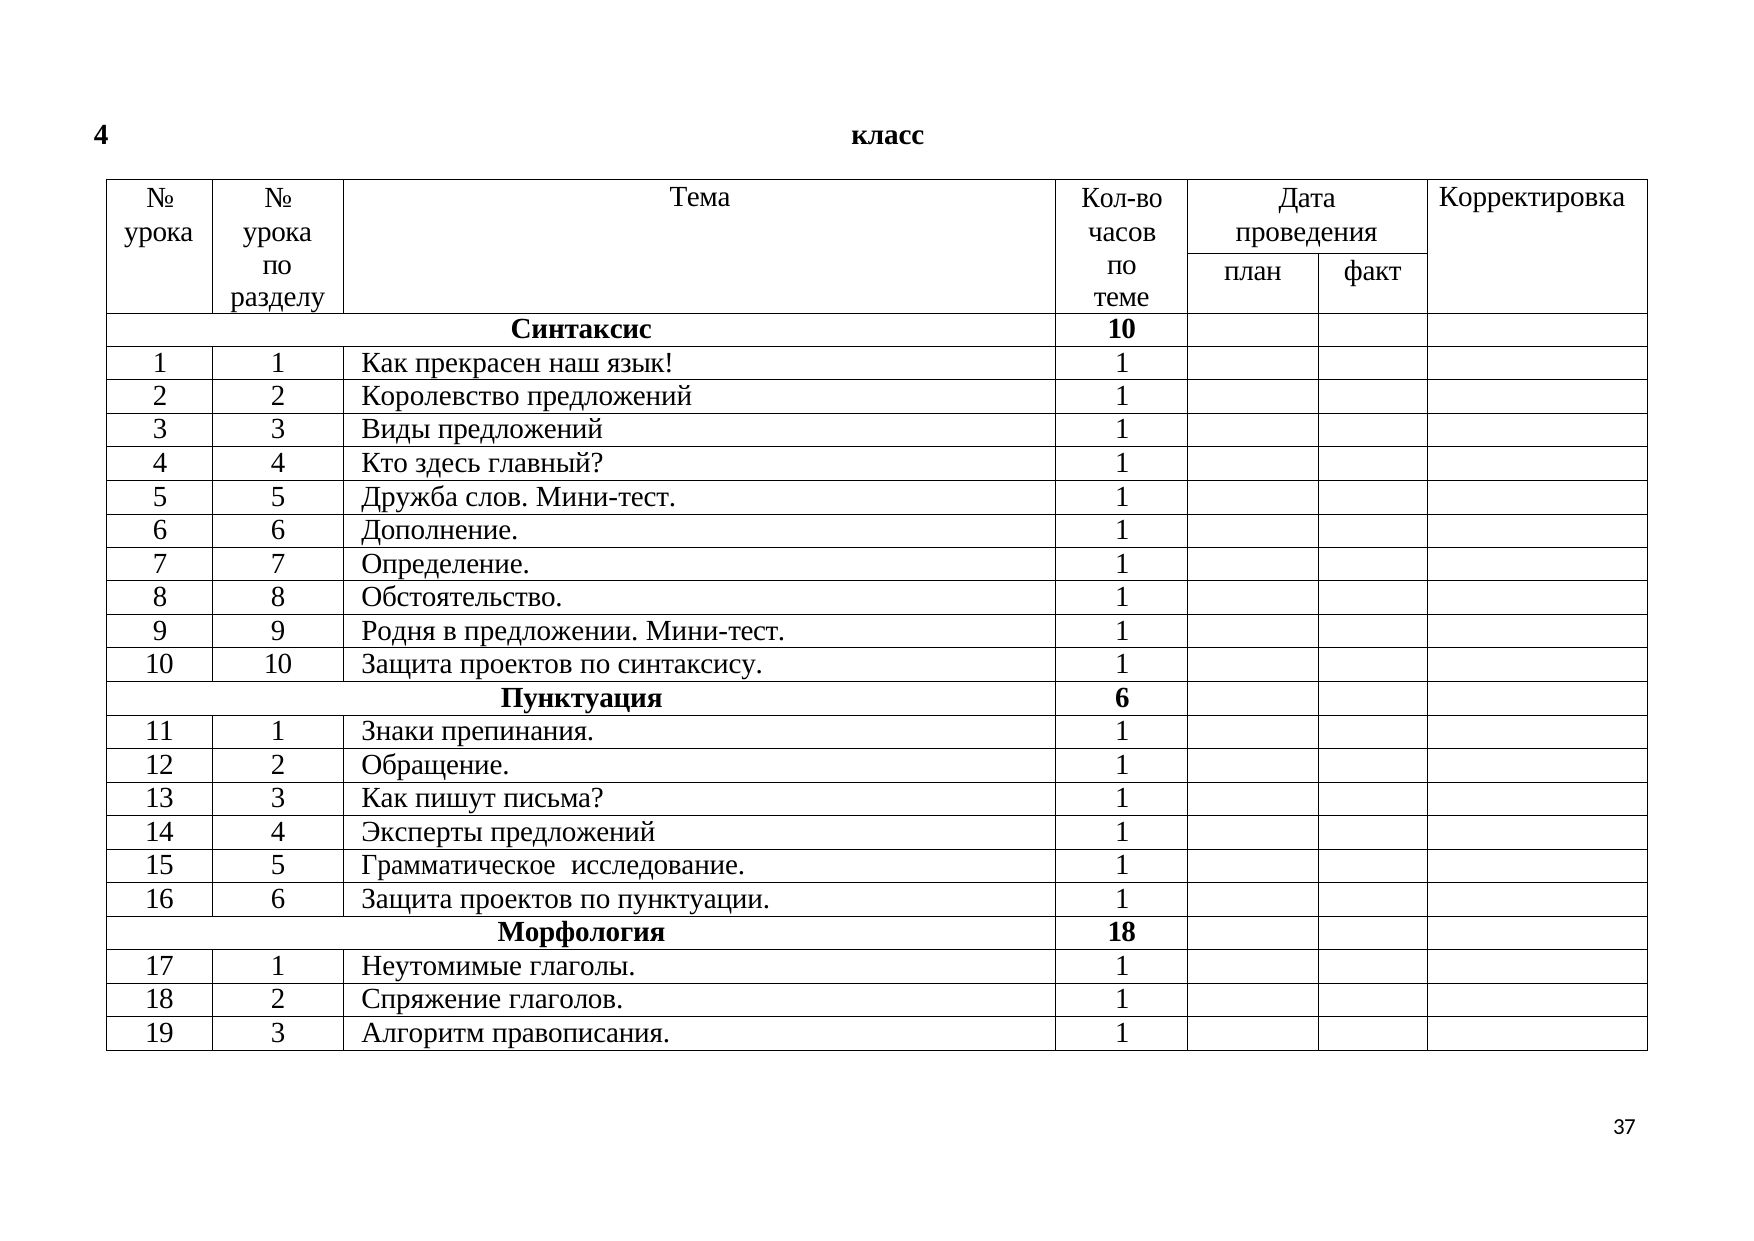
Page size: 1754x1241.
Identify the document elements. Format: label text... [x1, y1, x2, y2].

table_cell [1188, 682, 1318, 715]
table_cell [1428, 1017, 1647, 1049]
table_cell [1188, 347, 1318, 379]
table_cell 2 [107, 380, 212, 413]
table_cell [1428, 615, 1647, 647]
table_cell 4 [213, 447, 343, 480]
table_cell 9 [107, 615, 212, 647]
table_cell [1428, 984, 1647, 1016]
table_cell 1 [1056, 1017, 1187, 1049]
table_cell Определение. [344, 548, 1055, 580]
table_header Тема [344, 180, 1055, 312]
table_cell Кто здесь главный? [344, 447, 1055, 480]
table_cell 1 [1056, 615, 1187, 647]
table_cell 6 [213, 515, 343, 547]
table_cell [1428, 850, 1647, 882]
table_cell Эксперты предложений [344, 816, 1055, 848]
table_cell Знаки препинания. [344, 716, 1055, 748]
table_cell 16 [107, 883, 212, 916]
table_header Корректировка [1428, 180, 1647, 312]
table_cell 1 [1056, 883, 1187, 916]
table_cell [1319, 883, 1427, 916]
table_cell [1319, 447, 1427, 480]
table_cell план [1188, 254, 1318, 312]
table_cell [1319, 414, 1427, 446]
table_cell [1428, 749, 1647, 782]
table_cell 1 [1056, 749, 1187, 782]
table_cell 6 [107, 515, 212, 547]
table_cell 1 [213, 950, 343, 983]
table_cell 3 [213, 783, 343, 815]
table_cell [1428, 481, 1647, 513]
table_cell [1428, 682, 1647, 715]
table_cell [1319, 515, 1427, 547]
table_cell Родня в предложении. Мини-тест. [344, 615, 1055, 647]
table_cell 1 [1056, 850, 1187, 882]
table_cell Неутомимые глаголы. [344, 950, 1055, 983]
table_cell [1188, 783, 1318, 815]
table_cell [1188, 515, 1318, 547]
table_cell [1319, 850, 1427, 882]
table_cell [1188, 648, 1318, 681]
table_cell 1 [1056, 447, 1187, 480]
list класс [94, 117, 1660, 151]
table_cell 2 [213, 984, 343, 1016]
table_cell [1428, 716, 1647, 748]
table_cell 1 [213, 347, 343, 379]
table_cell [1319, 783, 1427, 815]
table_cell 1 [213, 716, 343, 748]
table_cell 14 [107, 816, 212, 848]
table_cell 5 [213, 850, 343, 882]
table_cell 1 [1056, 783, 1187, 815]
table_header Кол-во часов по теме [1056, 180, 1187, 312]
table_cell [1188, 581, 1318, 614]
table_cell 10 [1056, 314, 1187, 346]
table_cell [1319, 380, 1427, 413]
table_cell [1428, 648, 1647, 681]
table_cell Синтаксис [107, 314, 1055, 346]
table_cell Дружба слов. Мини-тест. [344, 481, 1055, 513]
table_cell [1319, 347, 1427, 379]
table_cell [1319, 615, 1427, 647]
table_cell 17 [107, 950, 212, 983]
table_cell 1 [1056, 515, 1187, 547]
table_cell 19 [107, 1017, 212, 1049]
table_cell Морфология [107, 917, 1055, 949]
table_cell 1 [1056, 347, 1187, 379]
table_cell 1 [1056, 414, 1187, 446]
table_cell Защита проектов по синтаксису. [344, 648, 1055, 681]
table_cell 10 [213, 648, 343, 681]
table_cell 4 [107, 447, 212, 480]
table_cell [1428, 917, 1647, 949]
table_cell [1428, 816, 1647, 848]
table_cell 6 [213, 883, 343, 916]
table_header Дата проведения [1188, 180, 1427, 253]
table_cell 3 [213, 414, 343, 446]
table_cell Как прекрасен наш язык! [344, 347, 1055, 379]
table_cell Дополнение. [344, 515, 1055, 547]
table_cell [1188, 548, 1318, 580]
table_cell 10 [107, 648, 212, 681]
table_cell [1319, 314, 1427, 346]
table_cell [1319, 1017, 1427, 1049]
table_cell [1188, 380, 1318, 413]
table_cell 3 [107, 414, 212, 446]
table_cell [1188, 615, 1318, 647]
table_cell [1188, 414, 1318, 446]
table_cell 13 [107, 783, 212, 815]
table_cell [1188, 749, 1318, 782]
table_header № урока [107, 180, 212, 312]
table_cell [1188, 447, 1318, 480]
table_cell [1319, 548, 1427, 580]
table_cell 1 [1056, 816, 1187, 848]
table_cell [1188, 481, 1318, 513]
table_cell [1319, 950, 1427, 983]
table_cell [1319, 581, 1427, 614]
table_cell [1319, 917, 1427, 949]
table_cell [1428, 347, 1647, 379]
table_cell [1188, 816, 1318, 848]
table_cell 8 [213, 581, 343, 614]
table_cell [1428, 950, 1647, 983]
table_cell Алгоритм правописания. [344, 1017, 1055, 1049]
table_cell Королевство предложений [344, 380, 1055, 413]
table_cell 5 [213, 481, 343, 513]
table_cell Грамматическое исследование. [344, 850, 1055, 882]
table_cell [1319, 481, 1427, 513]
table_cell [1319, 749, 1427, 782]
table_cell 18 [1056, 917, 1187, 949]
table_cell [1428, 380, 1647, 413]
table_cell факт [1319, 254, 1427, 312]
table_cell 2 [213, 380, 343, 413]
table_cell 1 [1056, 380, 1187, 413]
table_cell 1 [1056, 950, 1187, 983]
table_cell [1188, 984, 1318, 1016]
table_cell 6 [1056, 682, 1187, 715]
table_cell [1188, 1017, 1318, 1049]
table_cell [1428, 447, 1647, 480]
table_cell [1188, 850, 1318, 882]
table_cell 2 [213, 749, 343, 782]
table_cell Обстоятельство. [344, 581, 1055, 614]
table_cell [1188, 917, 1318, 949]
table_cell 5 [107, 481, 212, 513]
table_cell [1319, 648, 1427, 681]
table_cell 1 [107, 347, 212, 379]
table_cell 9 [213, 615, 343, 647]
table_cell [1428, 548, 1647, 580]
table_cell 1 [1056, 481, 1187, 513]
table_cell [1319, 716, 1427, 748]
table_cell Как пишут письма? [344, 783, 1055, 815]
table_cell Обращение. [344, 749, 1055, 782]
table_cell [1319, 816, 1427, 848]
table_cell 7 [107, 548, 212, 580]
table_cell 11 [107, 716, 212, 748]
table_cell 8 [107, 581, 212, 614]
table_cell Пунктуация [107, 682, 1055, 715]
table_cell 1 [1056, 548, 1187, 580]
table_cell Спряжение глаголов. [344, 984, 1055, 1016]
table_cell [1319, 984, 1427, 1016]
table_cell [1428, 883, 1647, 916]
table_cell 1 [1056, 984, 1187, 1016]
table_cell 4 [213, 816, 343, 848]
table_cell 12 [107, 749, 212, 782]
table_cell Виды предложений [344, 414, 1055, 446]
table_cell [1428, 515, 1647, 547]
table_cell 1 [1056, 648, 1187, 681]
table_cell 7 [213, 548, 343, 580]
table_cell [1188, 716, 1318, 748]
table_cell [1188, 950, 1318, 983]
table_cell [1428, 581, 1647, 614]
table_cell 15 [107, 850, 212, 882]
table_cell [1319, 682, 1427, 715]
table_cell [1428, 783, 1647, 815]
table_cell 3 [213, 1017, 343, 1049]
table_cell [1428, 414, 1647, 446]
table_cell 1 [1056, 581, 1187, 614]
table_cell 18 [107, 984, 212, 1016]
table_header № урока по разделу [213, 180, 343, 312]
table_cell [1428, 314, 1647, 346]
table_cell 1 [1056, 716, 1187, 748]
table_cell [1188, 314, 1318, 346]
table_cell Защита проектов по пунктуации. [344, 883, 1055, 916]
table_cell [1188, 883, 1318, 916]
